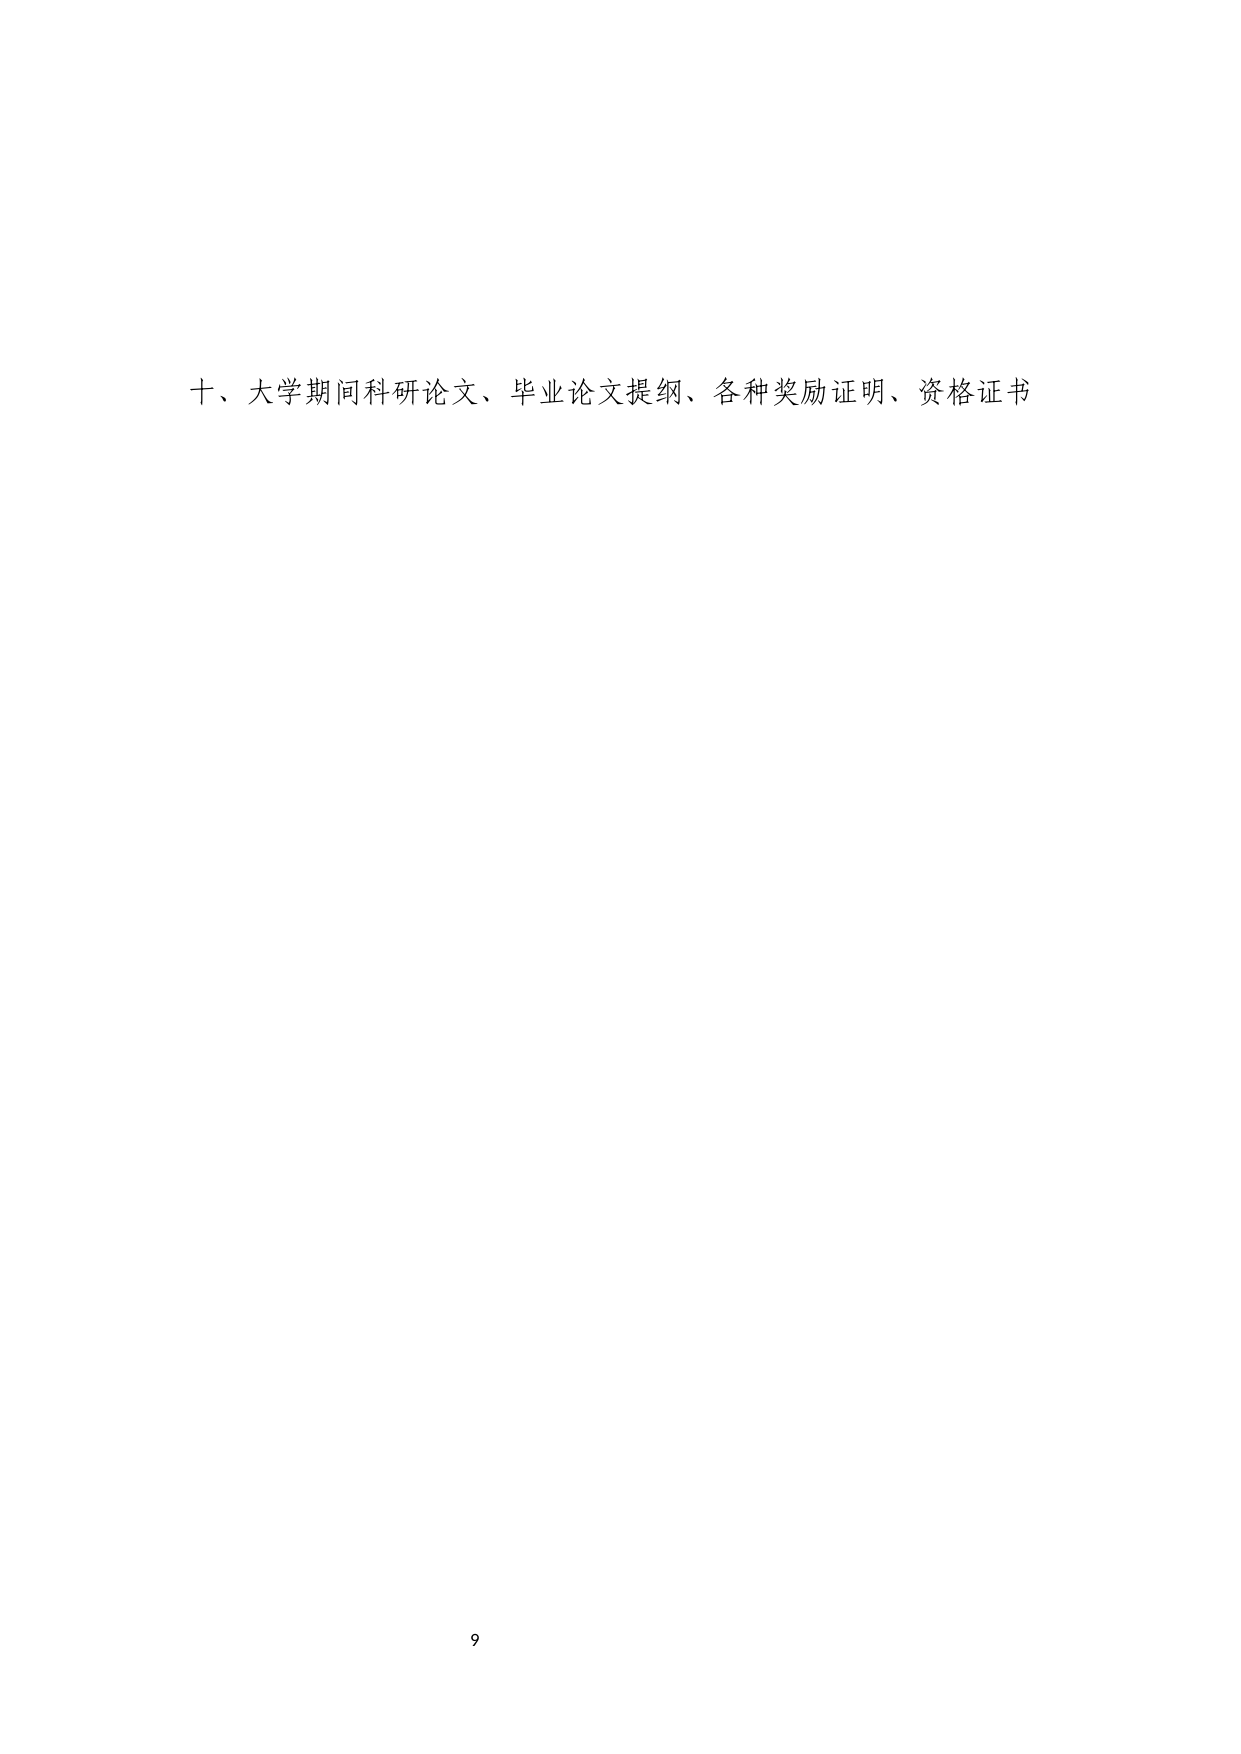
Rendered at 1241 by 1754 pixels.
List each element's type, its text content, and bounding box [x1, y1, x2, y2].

list 十、大学期间科研论文、毕业论文提纲、各种奖励证明、资格证书 [187, 357, 1053, 422]
